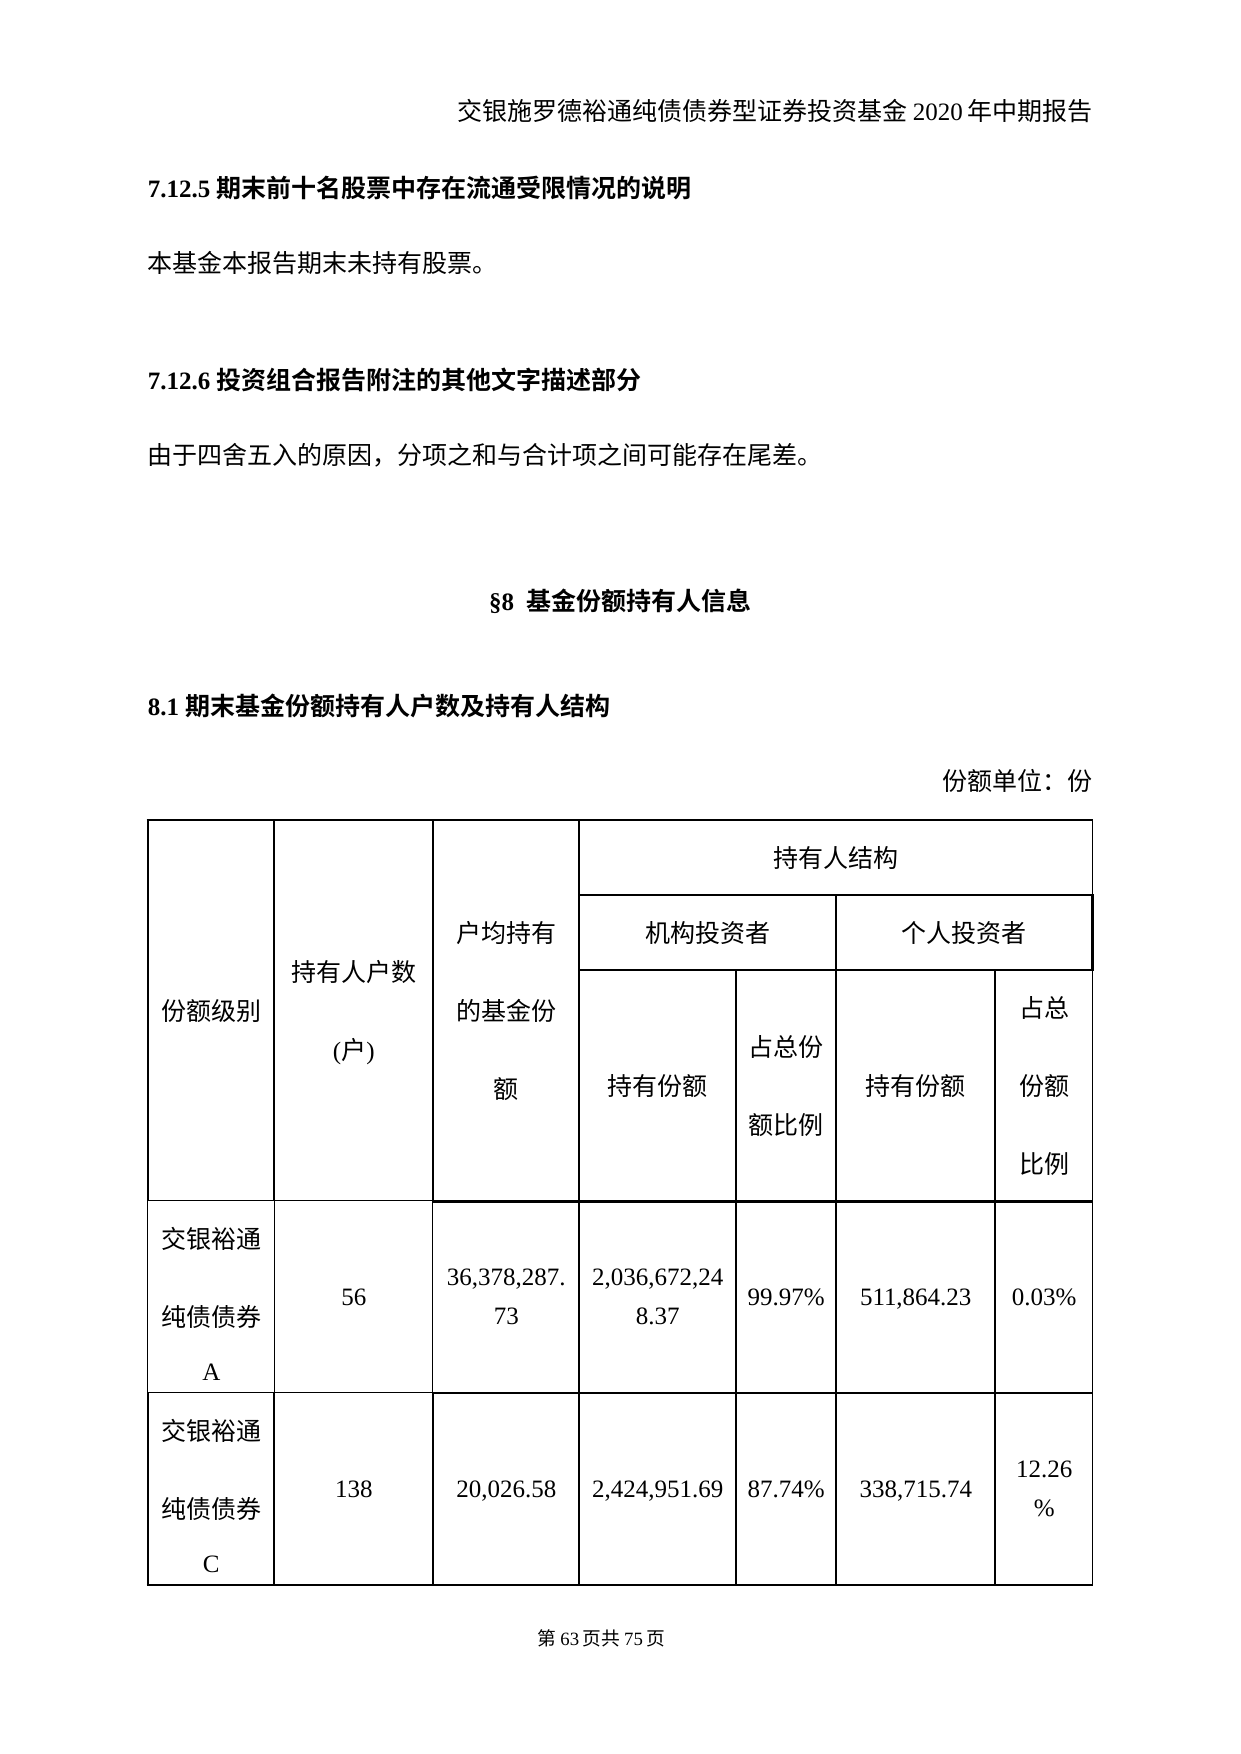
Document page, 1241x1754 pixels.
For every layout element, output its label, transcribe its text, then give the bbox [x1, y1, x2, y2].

table_cell 交银裕通纯债债券A [148, 1201, 274, 1392]
text 本基金本报告期末未持有股票。 [148, 229, 1092, 294]
table_cell 56 [275, 1201, 432, 1392]
table_cell 持有份额 [837, 971, 994, 1200]
table_cell 87.74% [737, 1394, 835, 1584]
table_cell 36,378,287.73 [433, 1203, 578, 1392]
subtitle §8 基金份额持有人信息 [148, 567, 1092, 632]
table_cell 持有份额 [580, 971, 735, 1200]
table_cell 机构投资者 [580, 896, 835, 969]
table_cell 338,715.74 [837, 1394, 994, 1584]
subtitle 8.1 期末基金份额持有人户数及持有人结构 [148, 672, 1092, 737]
text 7.12.6 投资组合报告附注的其他文字描述部分 [148, 346, 1092, 411]
table_cell 交银裕通纯债债券C [149, 1393, 273, 1584]
text 由于四舍五入的原因，分项之和与合计项之间可能存在尾差。 [148, 421, 1092, 486]
text 份额单位：份 [149, 747, 1092, 812]
table_header 户均持有的基金份额 [434, 821, 578, 1200]
table_header 持有人户数(户) [275, 821, 432, 1200]
table_cell 占总份额比例 [996, 971, 1092, 1200]
table_header 份额级别 [149, 821, 273, 1200]
table_cell 0.03% [996, 1203, 1092, 1392]
table_cell 138 [275, 1393, 432, 1584]
table_cell 99.97% [737, 1203, 835, 1392]
text 7.12.5 期末前十名股票中存在流通受限情况的说明 [148, 154, 1092, 219]
table_cell 占总份额比例 [737, 971, 835, 1200]
table_cell 12.26% [996, 1394, 1092, 1584]
table_cell 2,424,951.69 [580, 1394, 735, 1584]
table_cell 个人投资者 [837, 896, 1091, 969]
table_cell 2,036,672,248.37 [580, 1203, 735, 1392]
table_cell 511,864.23 [837, 1203, 994, 1392]
table_header 持有人结构 [580, 821, 1092, 894]
table_cell 20,026.58 [434, 1394, 578, 1584]
